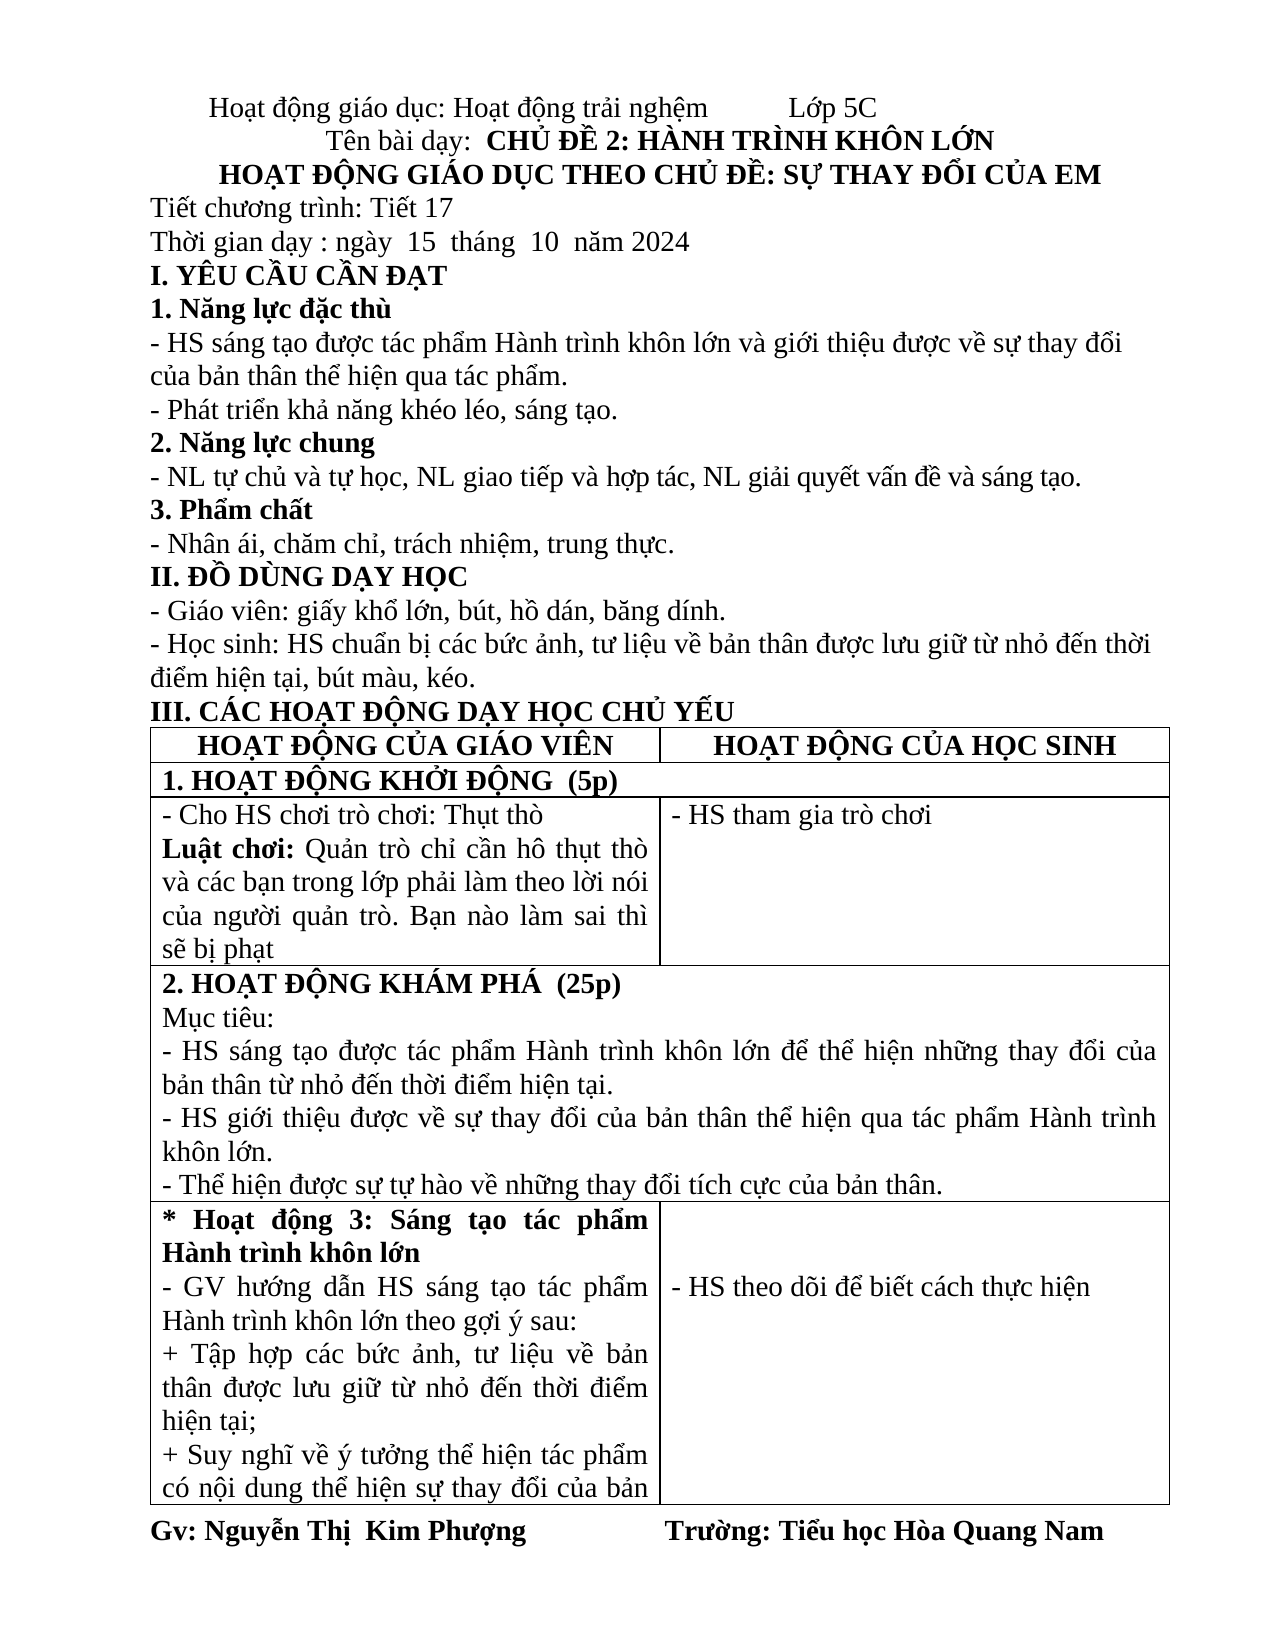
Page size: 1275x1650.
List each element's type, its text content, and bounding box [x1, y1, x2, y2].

text III. CÁC HOẠT ĐỘNG DẠY HỌC CHỦ YẾU [150, 694, 1170, 727]
text 2. Năng lực chung [150, 425, 1170, 459]
list - NL tự chủ và tự học, NL giao tiếp và hợp tác, NL giải quyết vấn đề và sáng tạo. [150, 459, 1170, 492]
text 1. Năng lực đặc thù [150, 291, 1170, 325]
text - HS sáng tạo được tác phẩm Hành trình khôn lớn và giới thiệu được về sự thay đổi của bản thân thể hiện qua tác phẩm. [150, 325, 1170, 392]
text - Giáo viên: giấy khổ lớn, bút, hồ dán, băng dính. [150, 593, 1170, 627]
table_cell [661, 1202, 1169, 1504]
text HOẠT ĐỘNG GIÁO DỤC THEO CHỦ ĐỀ: SỰ THAY ĐỔI CỦA EM [150, 157, 1170, 191]
text Tên bài dạy: CHỦ ĐỀ 2: HÀNH TRÌNH KHÔN LỚN [150, 123, 1170, 157]
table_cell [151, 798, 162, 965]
table_cell 2. HOẠT ĐỘNG KHÁM PHÁ (25p) Mục tiêu: - HS sáng tạo được tác phẩm Hành trình khôn lớn để thể hiện những thay đổi của bản thân từ nhỏ đến thời điểm hiện tại. - HS giới thiệu được về sự thay đổi của bản thân thể hiện qua tác phẩm Hành trình khôn lớn. - Thể hiện được sự tự hào về những thay đổi tích cực của bản thân. [151, 966, 1169, 1201]
text - Học sinh: HS chuẩn bị các bức ảnh, tư liệu về bản thân được lưu giữ từ nhỏ đến thời điểm hiện tại, bút màu, kéo. [150, 627, 1170, 694]
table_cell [151, 1202, 659, 1504]
table_header HOẠT ĐỘNG CỦA HỌC SINH [661, 728, 1169, 762]
text I. YÊU CẦU CẦN ĐẠT [150, 258, 1170, 291]
text Thời gian dạy : ngày 15 tháng 10 năm 2024 [150, 224, 1170, 258]
list 3. Phẩm chất [150, 492, 1170, 526]
table_cell 1. HOẠT ĐỘNG KHỞI ĐỘNG (5p) [151, 763, 1169, 796]
table_header HOẠT ĐỘNG CỦA GIÁO VIÊN [151, 728, 659, 762]
text - Phát triển khả năng khéo léo, sáng tạo. [150, 392, 1170, 425]
text - Nhân ái, chăm chỉ, trách nhiệm, trung thực. [150, 526, 1170, 559]
text Tiết chương trình: Tiết 17 [150, 191, 1170, 224]
table_cell - HS tham gia trò chơi [661, 798, 1169, 965]
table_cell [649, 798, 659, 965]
text Hoạt động giáo dục: Hoạt động trải nghệm Lớp 5C [150, 90, 1170, 123]
text II. ĐỒ DÙNG DẠY HỌC [150, 559, 1170, 593]
